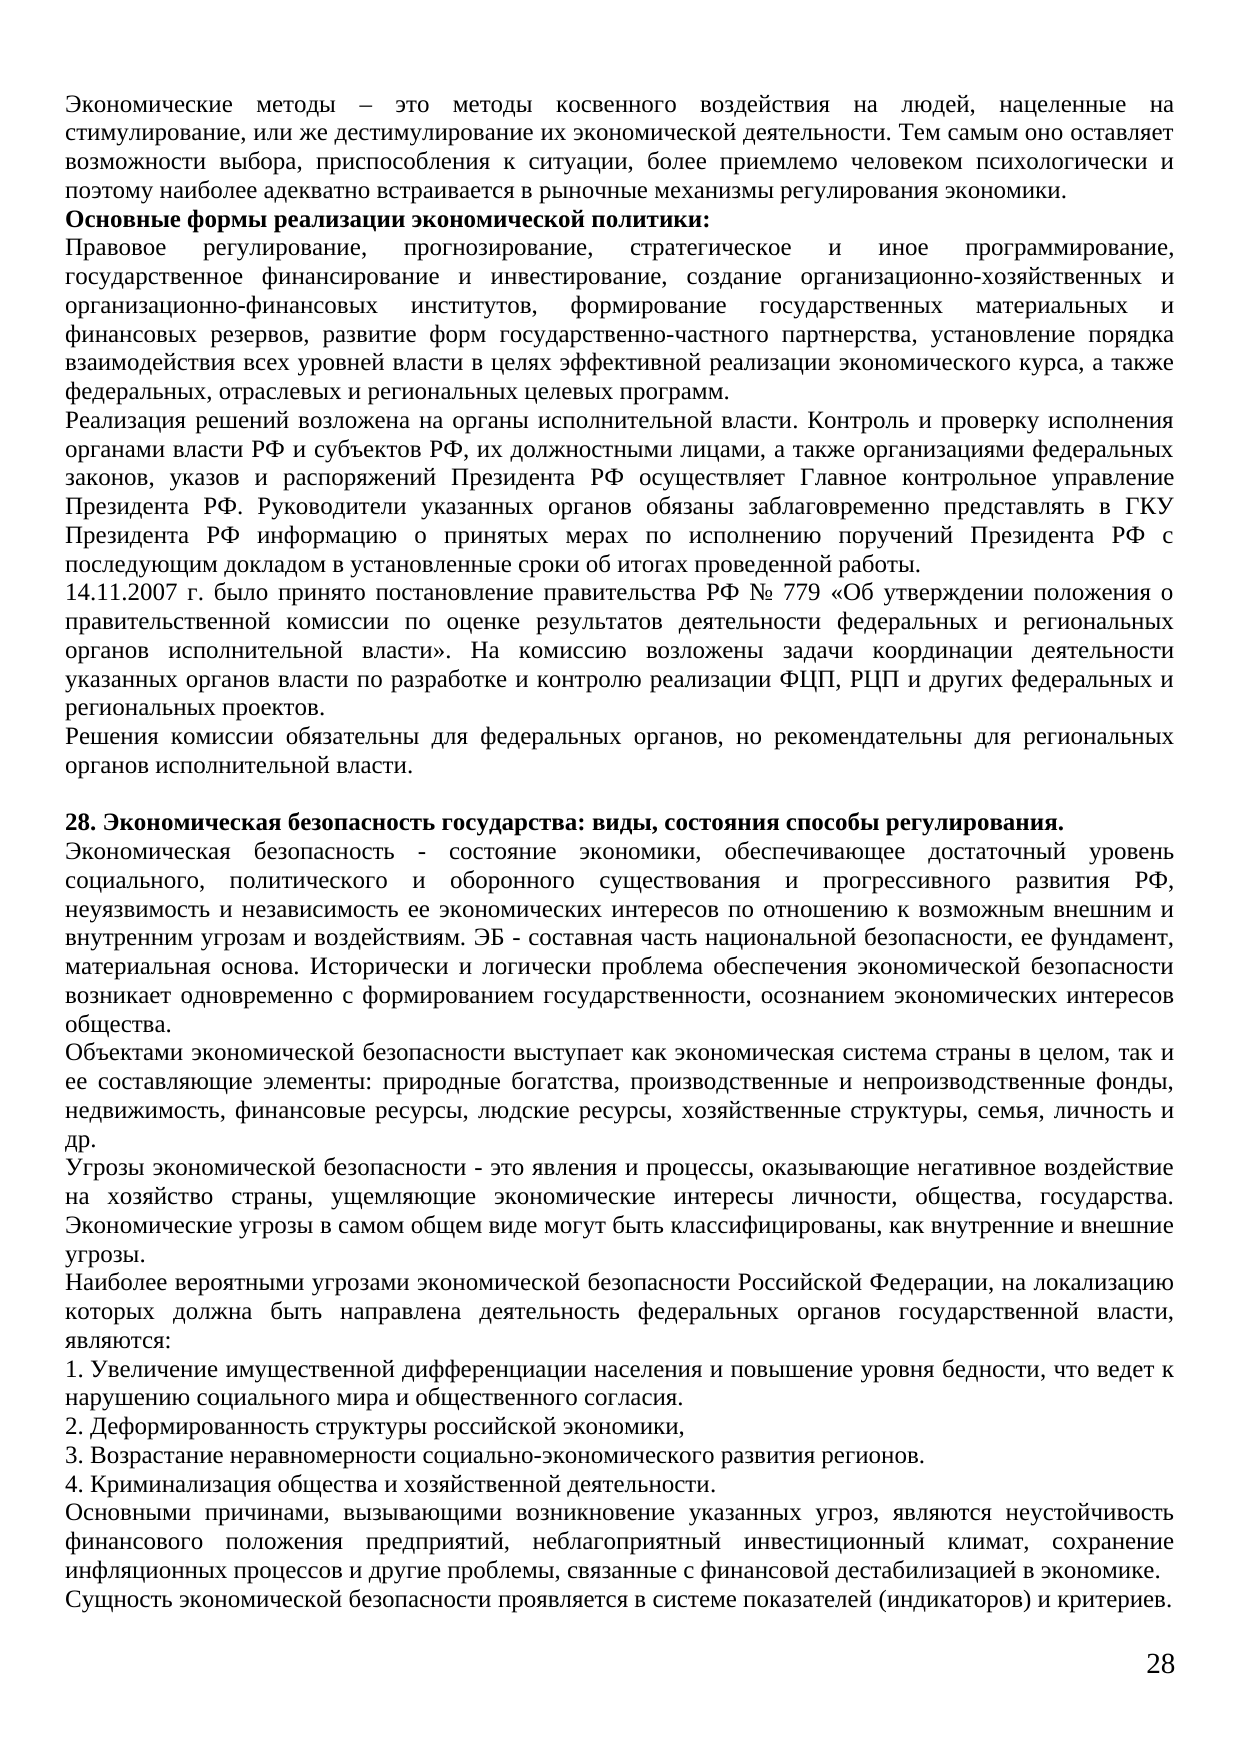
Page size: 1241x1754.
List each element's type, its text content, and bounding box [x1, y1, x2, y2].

text Объектами экономической безопасности выступает как экономическая система страны в целом, так и ее составляющие элементы: природные богатства, производственные и непроизводственные фонды, недвижимость, финансовые ресурсы, людские ресурсы, хозяйственные структуры, семья, личность и др. [65, 1037, 1175, 1152]
text 1. Увеличение имущественной дифференциации населения и повышение уровня бедности, что ведет к нарушению социального мира и общественного согласия. [65, 1354, 1175, 1411]
text Решения комиссии обязательны для федеральных органов, но рекомендательны для региональных органов исполнительной власти. [65, 721, 1175, 779]
text 2. Деформированность структуры российской экономики, [65, 1411, 1175, 1440]
text 14.11.2007 г. было принято постановление правительства РФ № 779 «Об утверждении положения о правительственной комиссии по оценке результатов деятельности федеральных и региональных органов исполнительной власти». На комиссию возложены задачи координации деятельности указанных органов власти по разработке и контролю реализации ФЦП, РЦП и других федеральных и региональных проектов. [65, 577, 1175, 721]
text Угрозы экономической безопасности - это явления и процессы, оказывающие негативное воздействие на хозяйство страны, ущемляющие экономические интересы личности, общества, государства. Экономические угрозы в самом общем виде могут быть классифицированы, как внутренние и внешние угрозы. [65, 1152, 1175, 1267]
text 4. Криминализация общества и хозяйственной деятельности. [65, 1469, 1175, 1497]
text Экономические методы – это методы косвенного воздействия на людей, нацеленные на стимулирование, или же дестимулирование их экономической деятельности. Тем самым оно оставляет возможности выбора, приспособления к ситуации, более приемлемо человеком психологически и поэтому наиболее адекватно встраивается в рыночные механизмы регулирования экономики. [65, 89, 1175, 204]
text 28. Экономическая безопасность государства: виды, состояния способы регулирования. [65, 807, 1175, 836]
text Сущность экономической безопасности проявляется в системе показателей (индикаторов) и критериев. [65, 1584, 1175, 1612]
text 3. Возрастание неравномерности социально-экономического развития регионов. [65, 1440, 1175, 1469]
text Реализация решений возложена на органы исполнительной власти. Контроль и проверку исполнения органами власти РФ и субъектов РФ, их должностными лицами, а также организациями федеральных законов, указов и распоряжений Президента РФ осуществляет Главное контрольное управление Президента РФ. Руководители указанных органов обязаны заблаговременно представлять в ГКУ Президента РФ информацию о принятых мерах по исполнению поручений Президента РФ с последующим докладом в установленные сроки об итогах проведенной работы. [65, 405, 1175, 577]
text Наиболее вероятными угрозами экономической безопасности Российской Федерации, на локализацию которых должна быть направлена деятельность федеральных органов государственной власти, являются: [65, 1267, 1175, 1354]
text Правовое регулирование, прогнозирование, стратегическое и иное программирование, государственное финансирование и инвестирование, создание организационно-хозяйственных и организационно-финансовых институтов, формирование государственных материальных и финансовых резервов, развитие форм государственно-частного партнерства, установление порядка взаимодействия всех уровней власти в целях эффективной реализации экономического курса, а также федеральных, отраслевых и региональных целевых программ. [65, 232, 1175, 405]
text Экономическая безопасность - состояние экономики, обеспечивающее достаточный уровень социального, политического и оборонного существования и прогрессивного развития РФ, неуязвимость и независимость ее экономических интересов по отношению к возможным внешним и внутренним угрозам и воздействиям. ЭБ - составная часть национальной безопасности, ее фундамент, материальная основа. Исторически и логически проблема обеспечения экономической безопасности возникает одновременно с формированием государственности, осознанием экономических интересов общества. [65, 836, 1175, 1037]
text Основными причинами, вызывающими возникновение указанных угроз, являются неустойчивость финансового положения предприятий, неблагоприятный инвестиционный климат, сохранение инфляционных процессов и другие проблемы, связанные с финансовой дестабилизацией в экономике. [65, 1497, 1175, 1584]
text Основные формы реализации экономической политики: [65, 204, 1175, 232]
